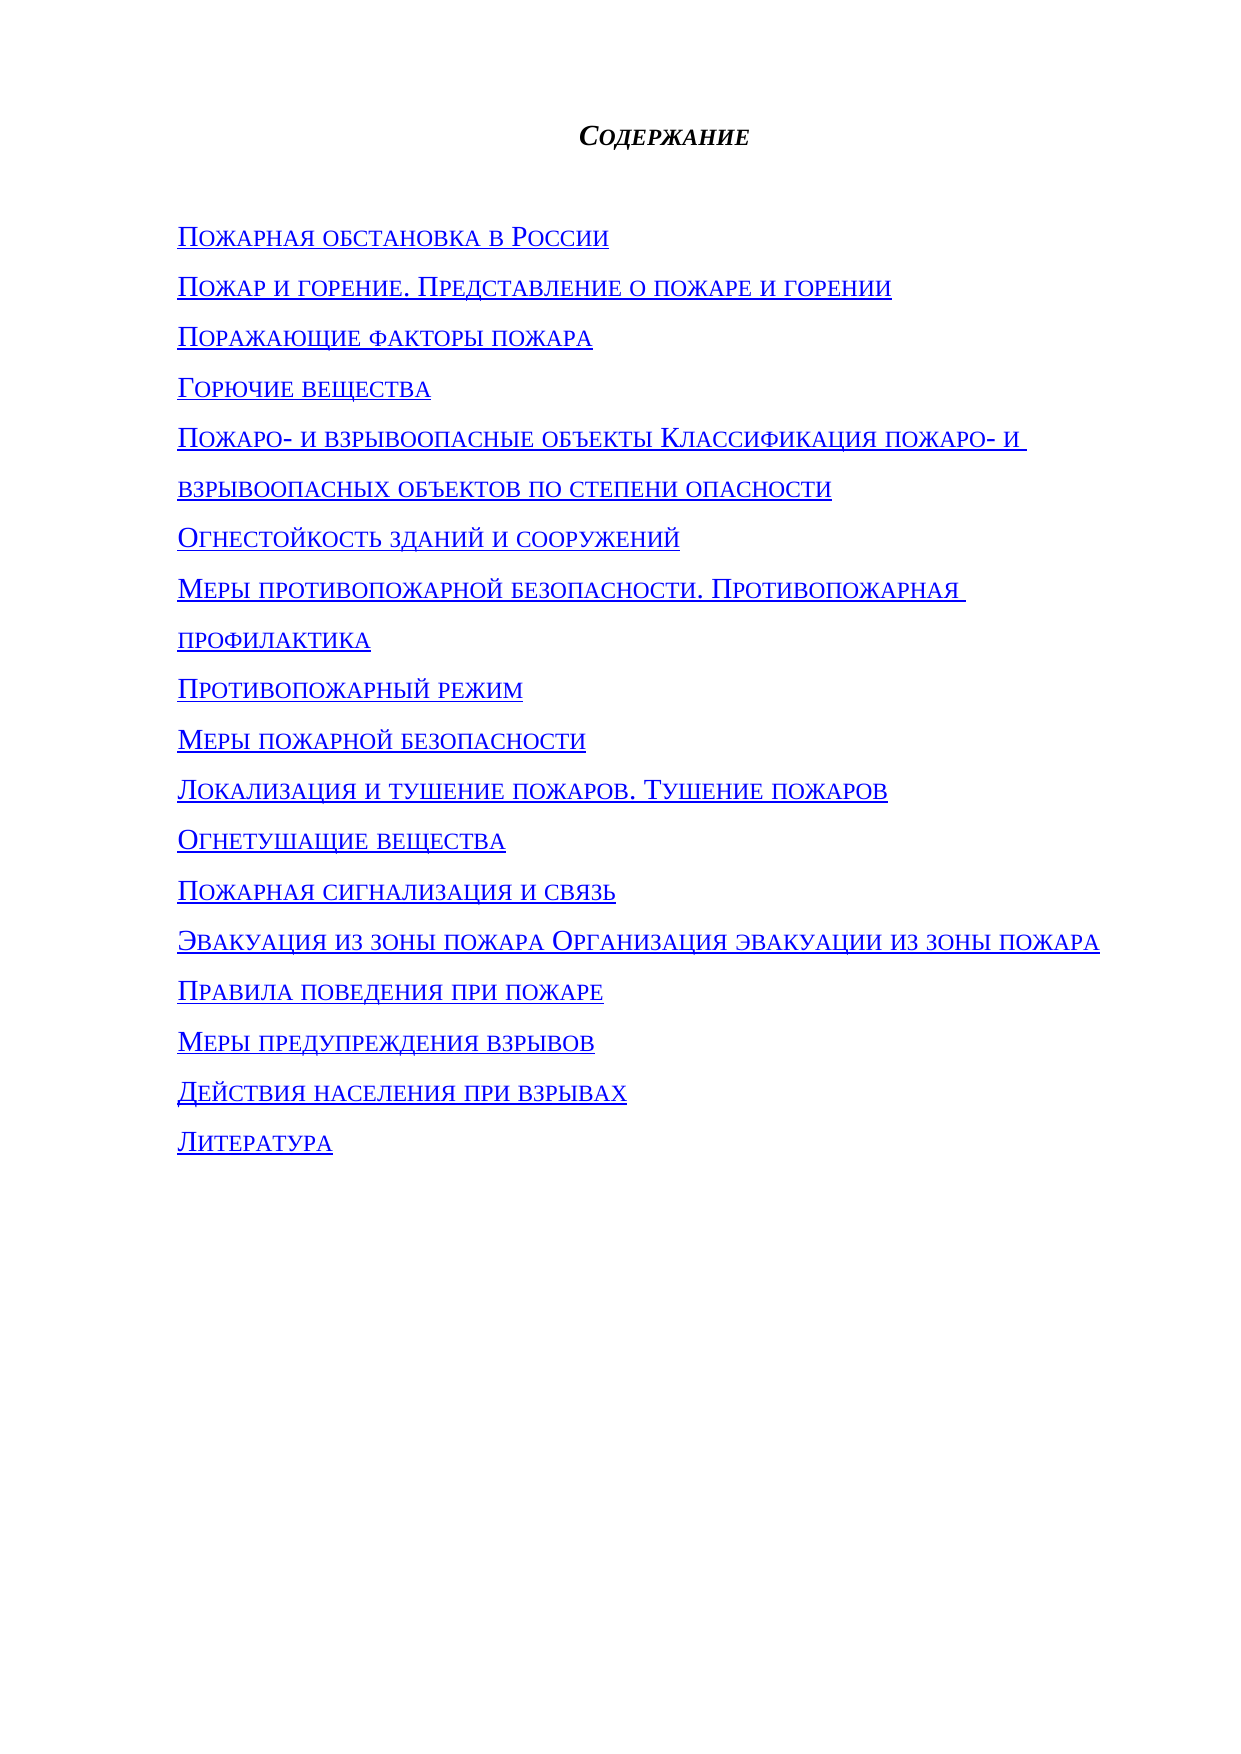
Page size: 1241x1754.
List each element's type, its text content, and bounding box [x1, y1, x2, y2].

text Локализация и тушение пожаров. Тушение пожаров [177, 772, 1152, 806]
text Огнетушащие вещества [177, 822, 1152, 856]
text Действия населения при взрывах [177, 1074, 1152, 1108]
text Пожарная обстановка в России [177, 219, 1152, 252]
text Пожарная сигнализация и связь [177, 873, 1152, 906]
text Правила поведения при пожаре [177, 973, 1152, 1007]
text Эвакуация из зоны пожара Организация эвакуации из зоны пожара [177, 923, 1152, 957]
text Пожар и горение. Представление о пожаре и горении [177, 269, 1152, 303]
text Горючие вещества [177, 370, 1152, 403]
text Меры пожарной безопасности [177, 722, 1152, 755]
text Огнестойкость зданий и сооружений [177, 521, 1152, 554]
text Противопожарный режим [177, 672, 1152, 705]
text Литература [177, 1124, 1152, 1158]
text Меры предупреждения взрывов [177, 1024, 1152, 1057]
text Поражающие факторы пожара [177, 319, 1152, 353]
text Пожаро- и взрывоопасные объекты Классификация пожаро- и взрывоопасных объектов по степени опасности [177, 420, 1152, 504]
text Меры противопожарной безопасности. Противопожарная профилактика [177, 571, 1152, 655]
text Содержание [177, 118, 1152, 152]
